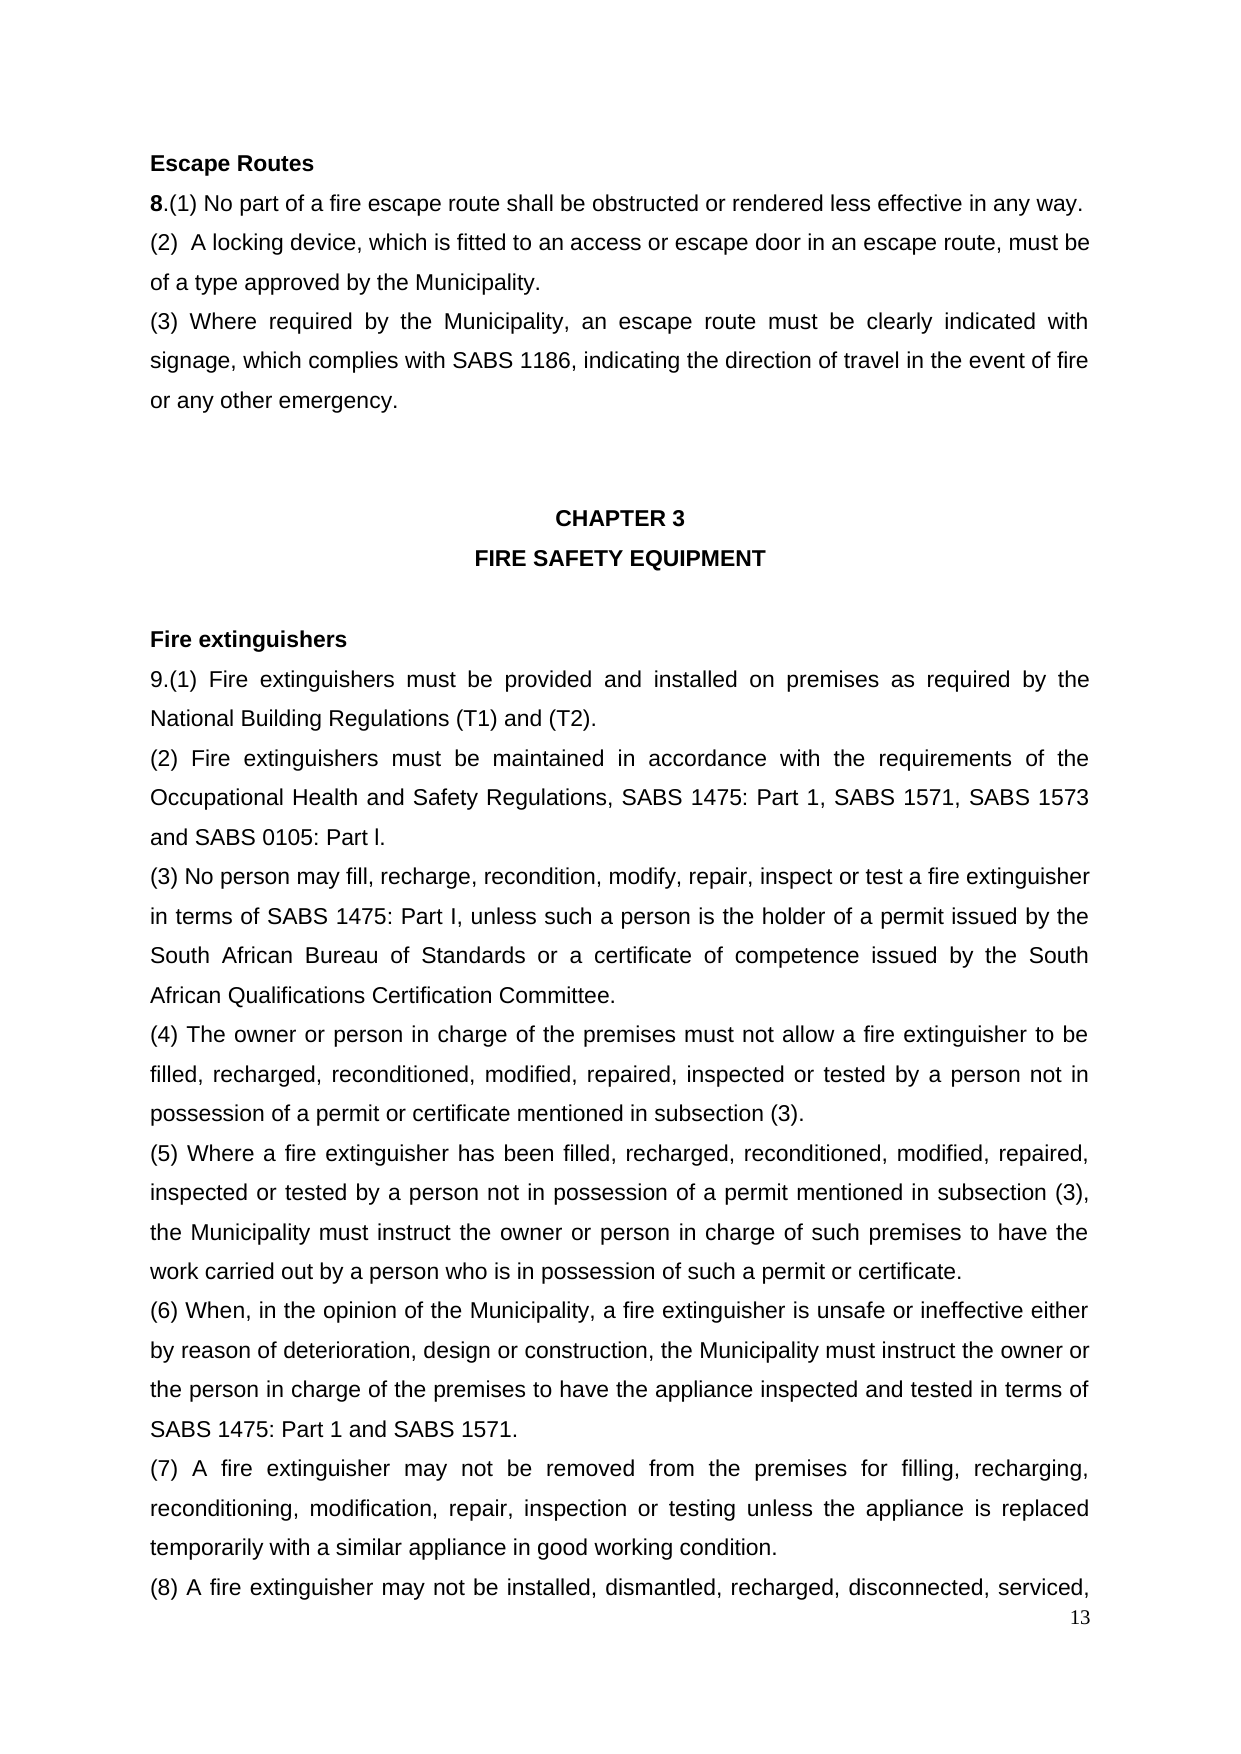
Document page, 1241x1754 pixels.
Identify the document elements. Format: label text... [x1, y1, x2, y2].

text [150, 1574, 1090, 1600]
text Escape Routes [150, 150, 1090, 176]
text (5) Where a fire extinguisher has been filled, recharged, reconditioned, modified, repaired, inspected or tested by a person not in possession of a permit mentioned in subsection (3), the Municipality must instruct the owner or person in charge of such premises to have the work carried out by a person who is in possession of such a permit or certificate. [150, 1139, 1090, 1284]
text Fire extinguishers [150, 626, 1090, 653]
text CHAPTER 3 [150, 505, 1090, 532]
text FIRE SAFETY EQUIPMENT [150, 545, 1090, 571]
text (2) A locking device, which is fitted to an access or escape door in an escape route, must be of a type approved by the Municipality. [150, 229, 1090, 295]
text (4) The owner or person in charge of the premises must not allow a fire extinguisher to be filled, recharged, reconditioned, modified, repaired, inspected or tested by a person not in possession of a permit or certificate mentioned in subsection (3). [150, 1021, 1090, 1126]
text (2) Fire extinguishers must be maintained in accordance with the requirements of the Occupational Health and Safety Regulations, SABS 1475: Part 1, SABS 1571, SABS 1573 and SABS 0105: Part l. [150, 745, 1090, 850]
text (3) No person may fill, recharge, recondition, modify, repair, inspect or test a fire extinguisher in terms of SABS 1475: Part I, unless such a person is the holder of a permit issued by the South African Bureau of Standards or a certificate of competence issued by the South African Qualifications Certification Committee. [150, 863, 1090, 1008]
text (6) When, in the opinion of the Municipality, a fire extinguisher is unsafe or ineffective either by reason of deterioration, design or construction, the Municipality must instruct the owner or the person in charge of the premises to have the appliance inspected and tested in terms of SABS 1475: Part 1 and SABS 1571. [150, 1297, 1090, 1442]
text 8.(1) No part of a fire escape route shall be obstructed or rendered less effective in any way. [150, 189, 1090, 216]
text (3) Where required by the Municipality, an escape route must be clearly indicated with signage, which complies with SABS 1186, indicating the direction of travel in the event of fire or any other emergency. [150, 308, 1090, 413]
text (7) A fire extinguisher may not be removed from the premises for filling, recharging, reconditioning, modification, repair, inspection or testing unless the appliance is replaced temporarily with a similar appliance in good working condition. [150, 1455, 1090, 1561]
text 9.(1) Fire extinguishers must be provided and installed on premises as required by the National Building Regulations (T1) and (T2). [150, 666, 1090, 732]
